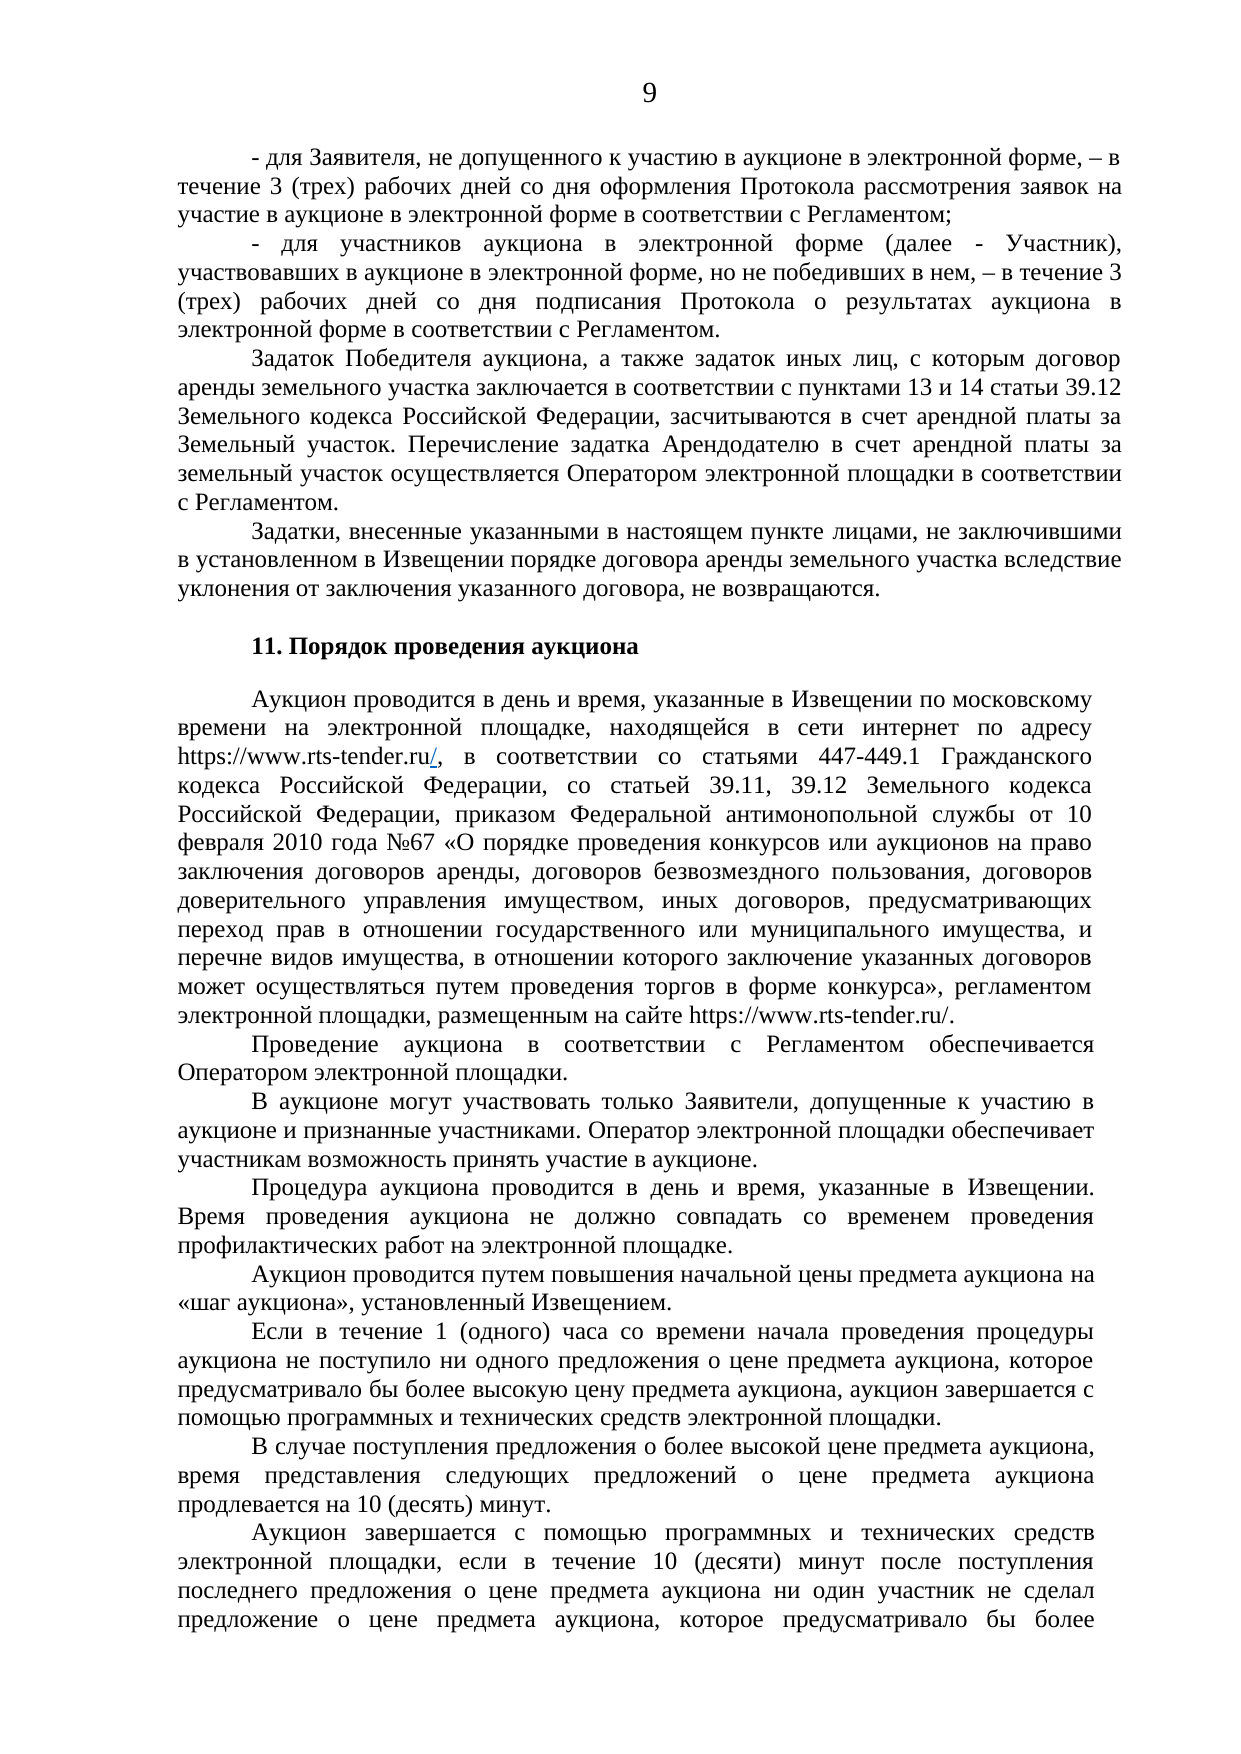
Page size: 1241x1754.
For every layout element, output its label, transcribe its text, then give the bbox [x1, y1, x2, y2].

text Задаток Победителя аукциона, а также задаток иных лиц, с которым договор аренды земельного участка заключается в соответствии с пунктами 13 и 14 статьи 39.12 Земельного кодекса Российской Федерации, засчитываются в счет арендной платы за Земельный участок. Перечисление задатка Арендодателю в счет арендной платы за земельный участок осуществляется Оператором электронной площадки в соответствии с Регламентом. [177, 343, 1122, 516]
text Задатки, внесенные указанными в настоящем пункте лицами, не заключившими в установленном в Извещении порядке договора аренды земельного участка вследствие уклонения от заключения указанного договора, не возвращаются. [177, 516, 1122, 602]
text В случае поступления предложения о более высокой цене предмета аукциона, время представления следующих предложений о цене предмета аукциона продлевается на 10 (десять) минут. [177, 1431, 1095, 1517]
text 11. Порядок проведения аукциона [177, 631, 1122, 659]
text Процедура аукциона проводится в день и время, указанные в Извещении. Время проведения аукциона не должно совпадать со временем проведения профилактических работ на электронной площадке. [177, 1172, 1095, 1259]
text Аукцион проводится в день и время, указанные в Извещении по московскому времени на электронной площадке, находящейся в сети интернет по адресу https://www.rts-tender.ru/, в соответствии со статьями 447-449.1 Гражданского кодекса Российской Федерации, со статьей 39.11, 39.12 Земельного кодекса Российской Федерации, приказом Федеральной антимонопольной службы от 10 февраля 2010 года №67 «О порядке проведения конкурсов или аукционов на право заключения договоров аренды, договоров безвозмездного пользования, договоров доверительного управления имуществом, иных договоров, предусматривающих переход прав в отношении государственного или муниципального имущества, и перечне видов имущества, в отношении которого заключение указанных договоров может осуществляться путем проведения торгов в форме конкурса», регламентом электронной площадки, размещенным на сайте https://www.rts-tender.ru/. [177, 684, 1093, 1029]
text Проведение аукциона в соответствии с Регламентом обеспечивается Оператором электронной площадки. [177, 1029, 1095, 1086]
text В аукционе могут участвовать только Заявители, допущенные к участию в аукционе и признанные участниками. Оператор электронной площадки обеспечивает участникам возможность принять участие в аукционе. [177, 1086, 1095, 1172]
text Аукцион проводится путем повышения начальной цены предмета аукциона на «шаг аукциона», установленный Извещением. [177, 1259, 1095, 1316]
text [177, 1517, 1095, 1632]
text Если в течение 1 (одного) часа со времени начала проведения процедуры аукциона не поступило ни одного предложения о цене предмета аукциона, которое предусматривало бы более высокую цену предмета аукциона, аукцион завершается с помощью программных и технических средств электронной площадки. [177, 1316, 1094, 1431]
text - для Заявителя, не допущенного к участию в аукционе в электронной форме, – в течение 3 (трех) рабочих дней со дня оформления Протокола рассмотрения заявок на участие в аукционе в электронной форме в соответствии с Регламентом; [177, 142, 1122, 228]
text - для участников аукциона в электронной форме (далее - Участник), участвовавших в аукционе в электронной форме, но не победивших в нем, – в течение 3 (трех) рабочих дней со дня подписания Протокола о результатах аукциона в электронной форме в соответствии с Регламентом. [177, 228, 1122, 343]
